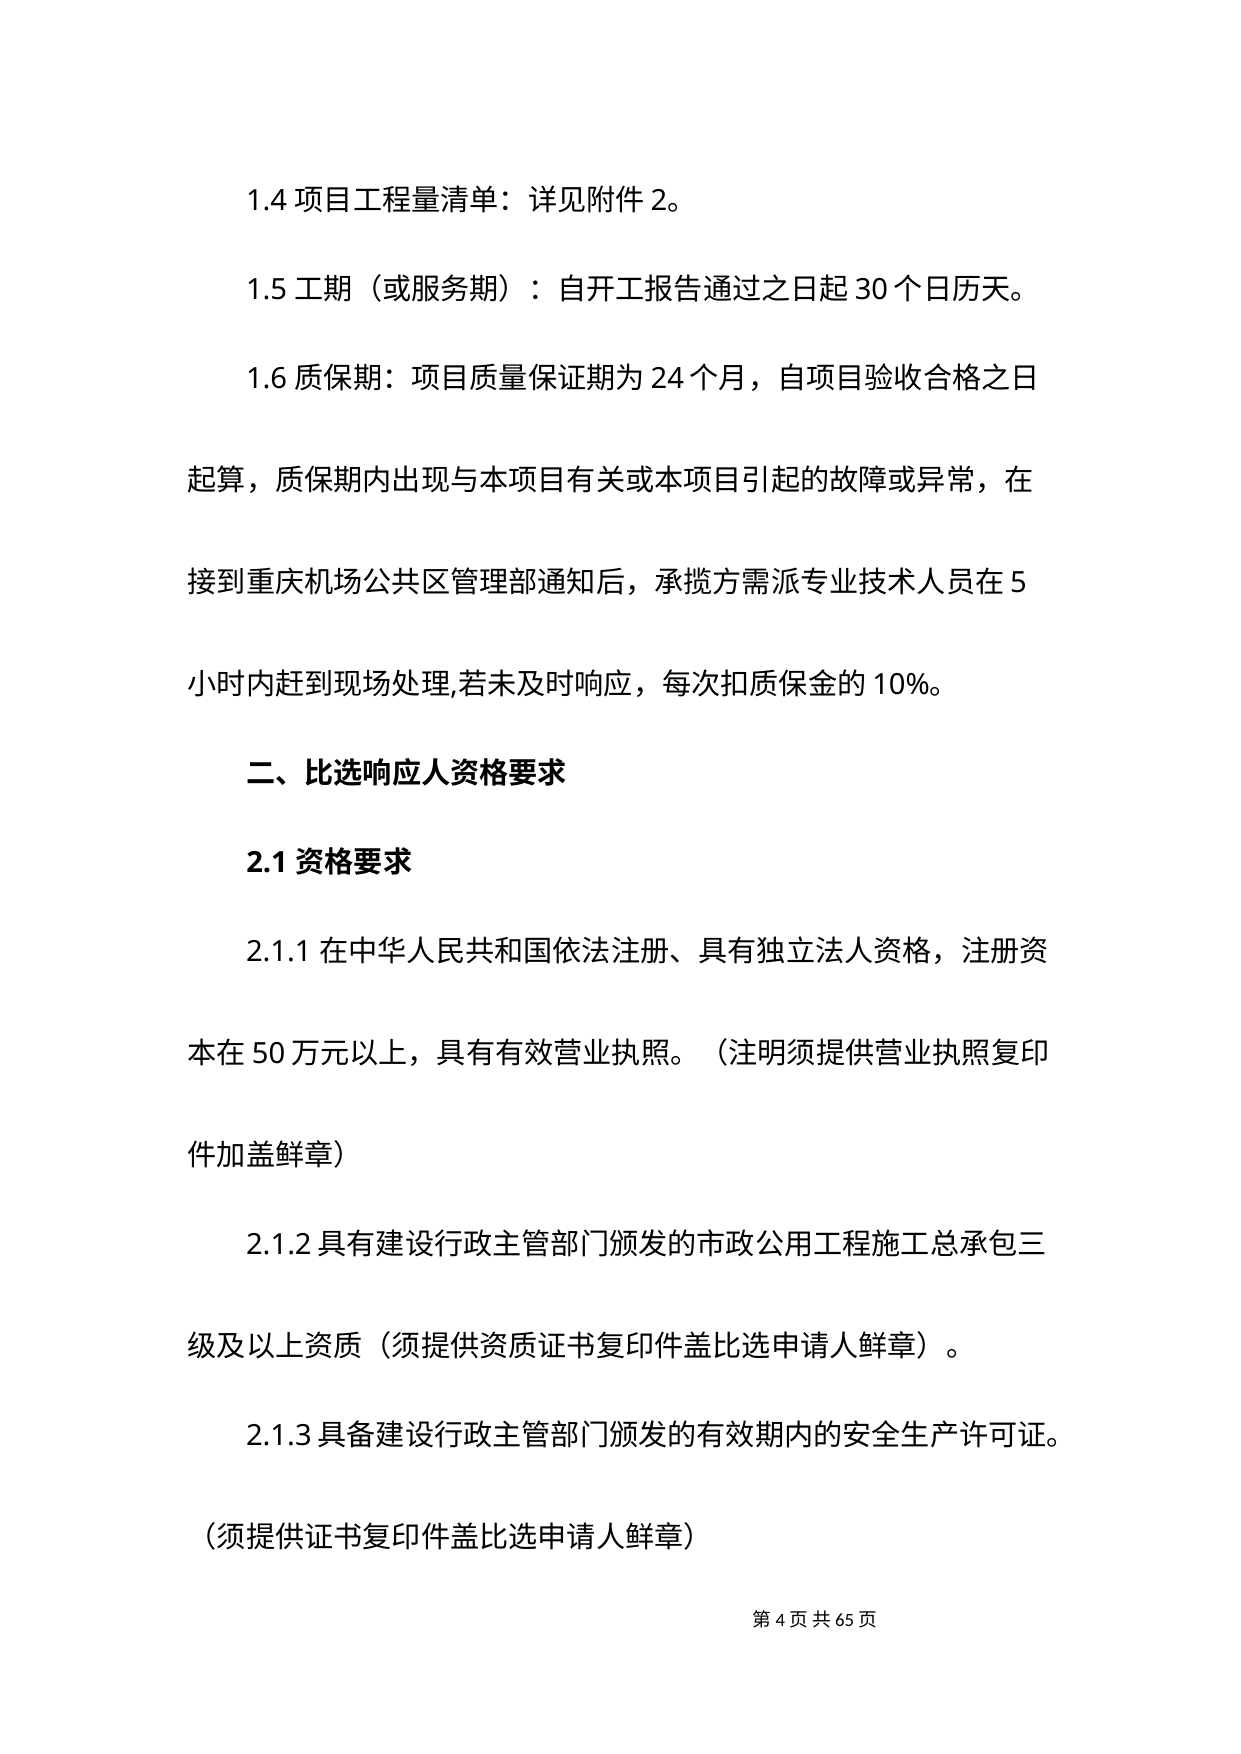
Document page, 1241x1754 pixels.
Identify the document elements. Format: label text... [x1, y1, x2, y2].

text 2.1.2具有建设行政主管部门颁发的市政公用工程施工总承包三级及以上资质（须提供资质证书复印件盖比选申请人鲜章）。 [187, 1208, 1053, 1377]
text 1.4 项目工程量清单：详见附件2。 [187, 164, 1053, 232]
text 1.6 质保期：项目质量保证期为24个月，自项目验收合格之日起算，质保期内出现与本项目有关或本项目引起的故障或异常，在接到重庆机场公共区管理部通知后，承揽方需派专业技术人员在5小时内赶到现场处理,若未及时响应，每次扣质保金的10%。 [187, 342, 1053, 716]
text 1.5 工期（或服务期）：自开工报告通过之日起30个日历天。 [187, 253, 1053, 321]
text 2.1.3具备建设行政主管部门颁发的有效期内的安全生产许可证。（须提供证书复印件盖比选申请人鲜章） [187, 1398, 1053, 1568]
text 2.1.1 在中华人民共和国依法注册、具有独立法人资格，注册资本在50万元以上，具有有效营业执照。（注明须提供营业执照复印件加盖鲜章） [187, 915, 1053, 1186]
text 2.1 资格要求 [187, 826, 1053, 894]
text 二、比选响应人资格要求 [187, 737, 1053, 804]
